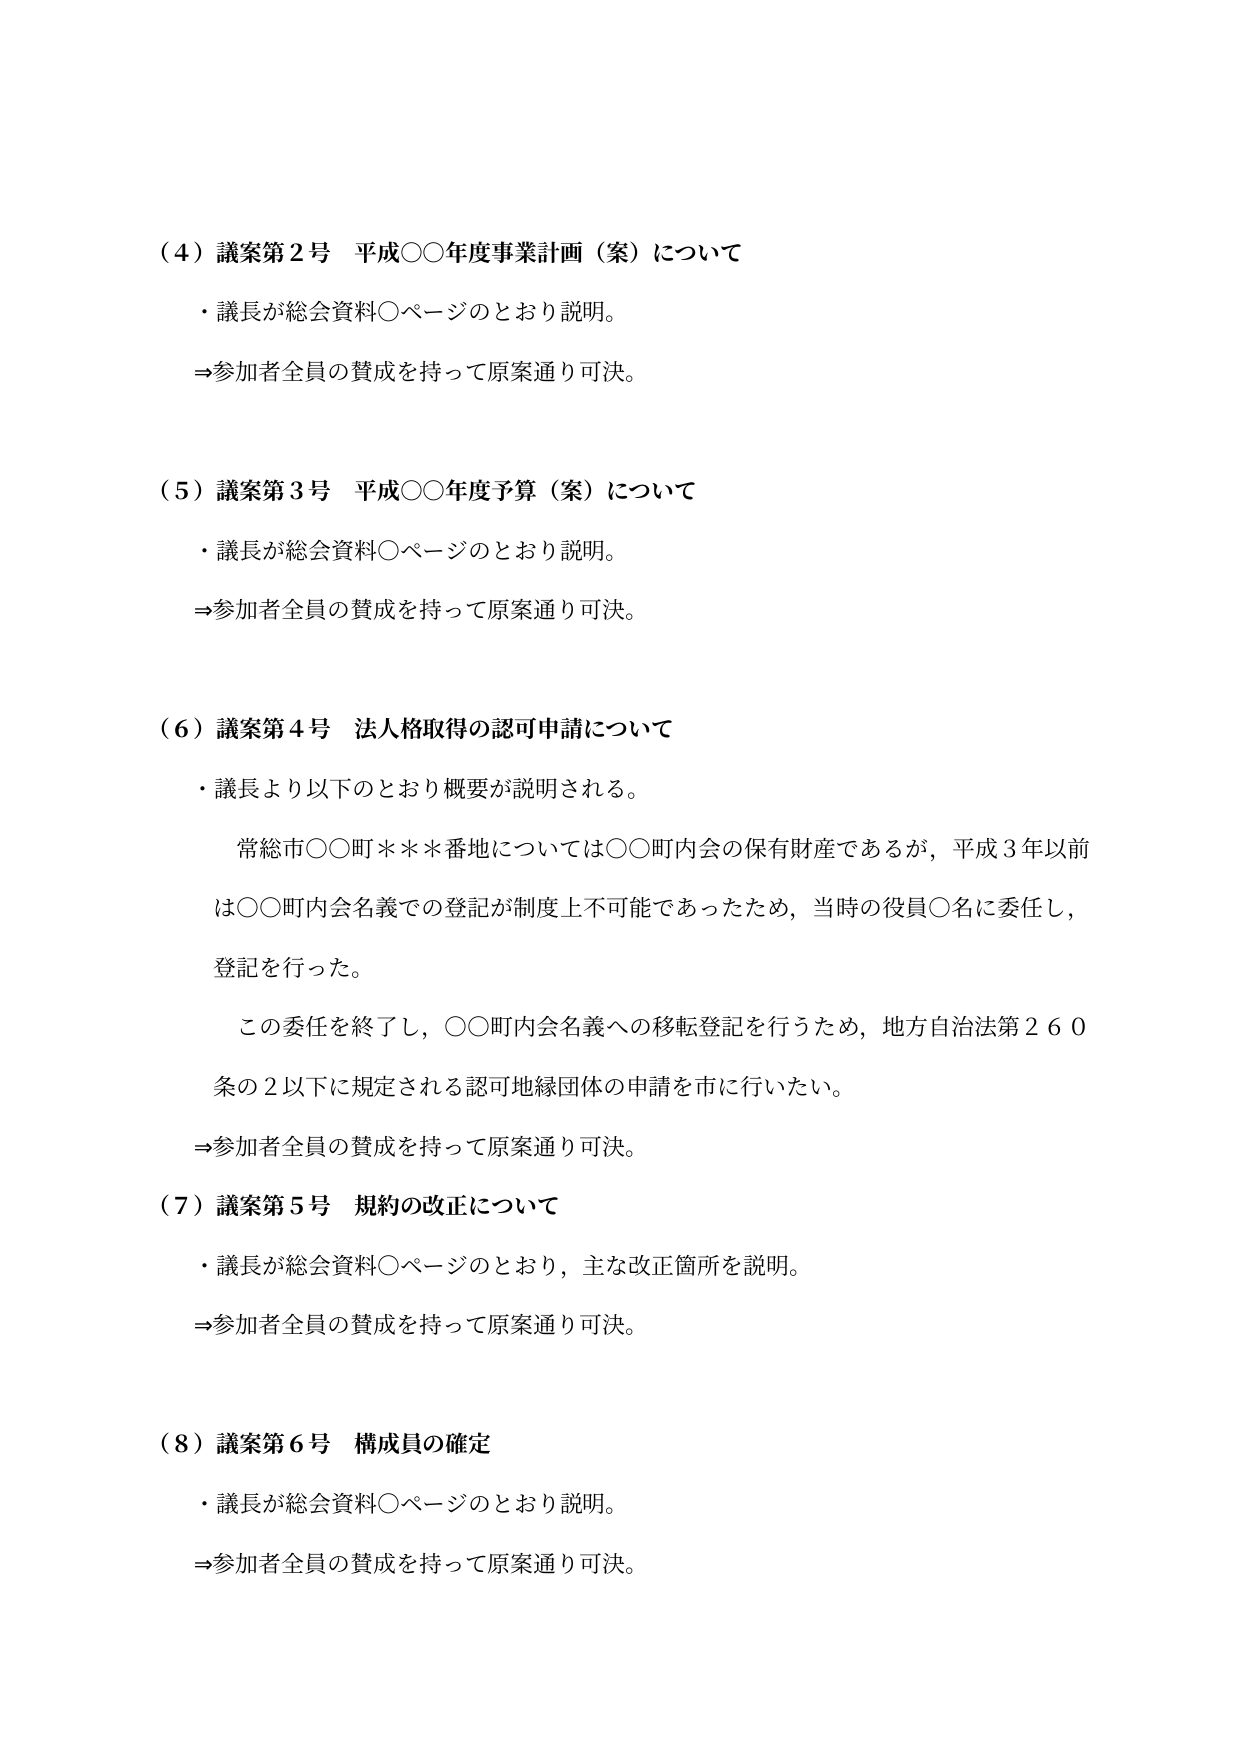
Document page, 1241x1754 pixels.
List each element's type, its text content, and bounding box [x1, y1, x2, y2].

text （７）議案第５号 規約の改正について [148, 1175, 1092, 1234]
text ・議長より以下のとおり概要が説明される。 [191, 758, 1092, 817]
text ・議長が総会資料○ページのとおり，主な改正箇所を説明。 [148, 1234, 1092, 1294]
text （６）議案第４号 法人格取得の認可申請について [148, 698, 1092, 758]
text （５）議案第３号 平成○○年度予算（案）について [148, 460, 1092, 519]
text 常総市○○町＊＊＊番地については○○町内会の保有財産であるが，平成３年以前は○○町内会名義での登記が制度上不可能であったため，当時の役員○名に委任し，登記を行った。 [213, 817, 1092, 996]
text （８）議案第６号 構成員の確定 [148, 1413, 1092, 1473]
text ⇒参加者全員の賛成を持って原案通り可決。 [148, 1115, 1092, 1175]
text （４）議案第２号 平成○○年度事業計画（案）について [148, 222, 1092, 281]
text この委任を終了し，○○町内会名義への移転登記を行うため，地方自治法第２６０条の２以下に規定される認可地縁団体の申請を市に行いたい。 [213, 996, 1092, 1115]
text ⇒参加者全員の賛成を持って原案通り可決。 [148, 1532, 1092, 1592]
text ⇒参加者全員の賛成を持って原案通り可決。 [148, 579, 1092, 639]
text ・議長が総会資料○ページのとおり説明。 [148, 281, 1092, 341]
text ・議長が総会資料○ページのとおり説明。 [148, 519, 1092, 579]
text ⇒参加者全員の賛成を持って原案通り可決。 [148, 341, 1092, 400]
text ・議長が総会資料○ページのとおり説明。 [148, 1473, 1092, 1532]
text ⇒参加者全員の賛成を持って原案通り可決。 [148, 1294, 1092, 1354]
